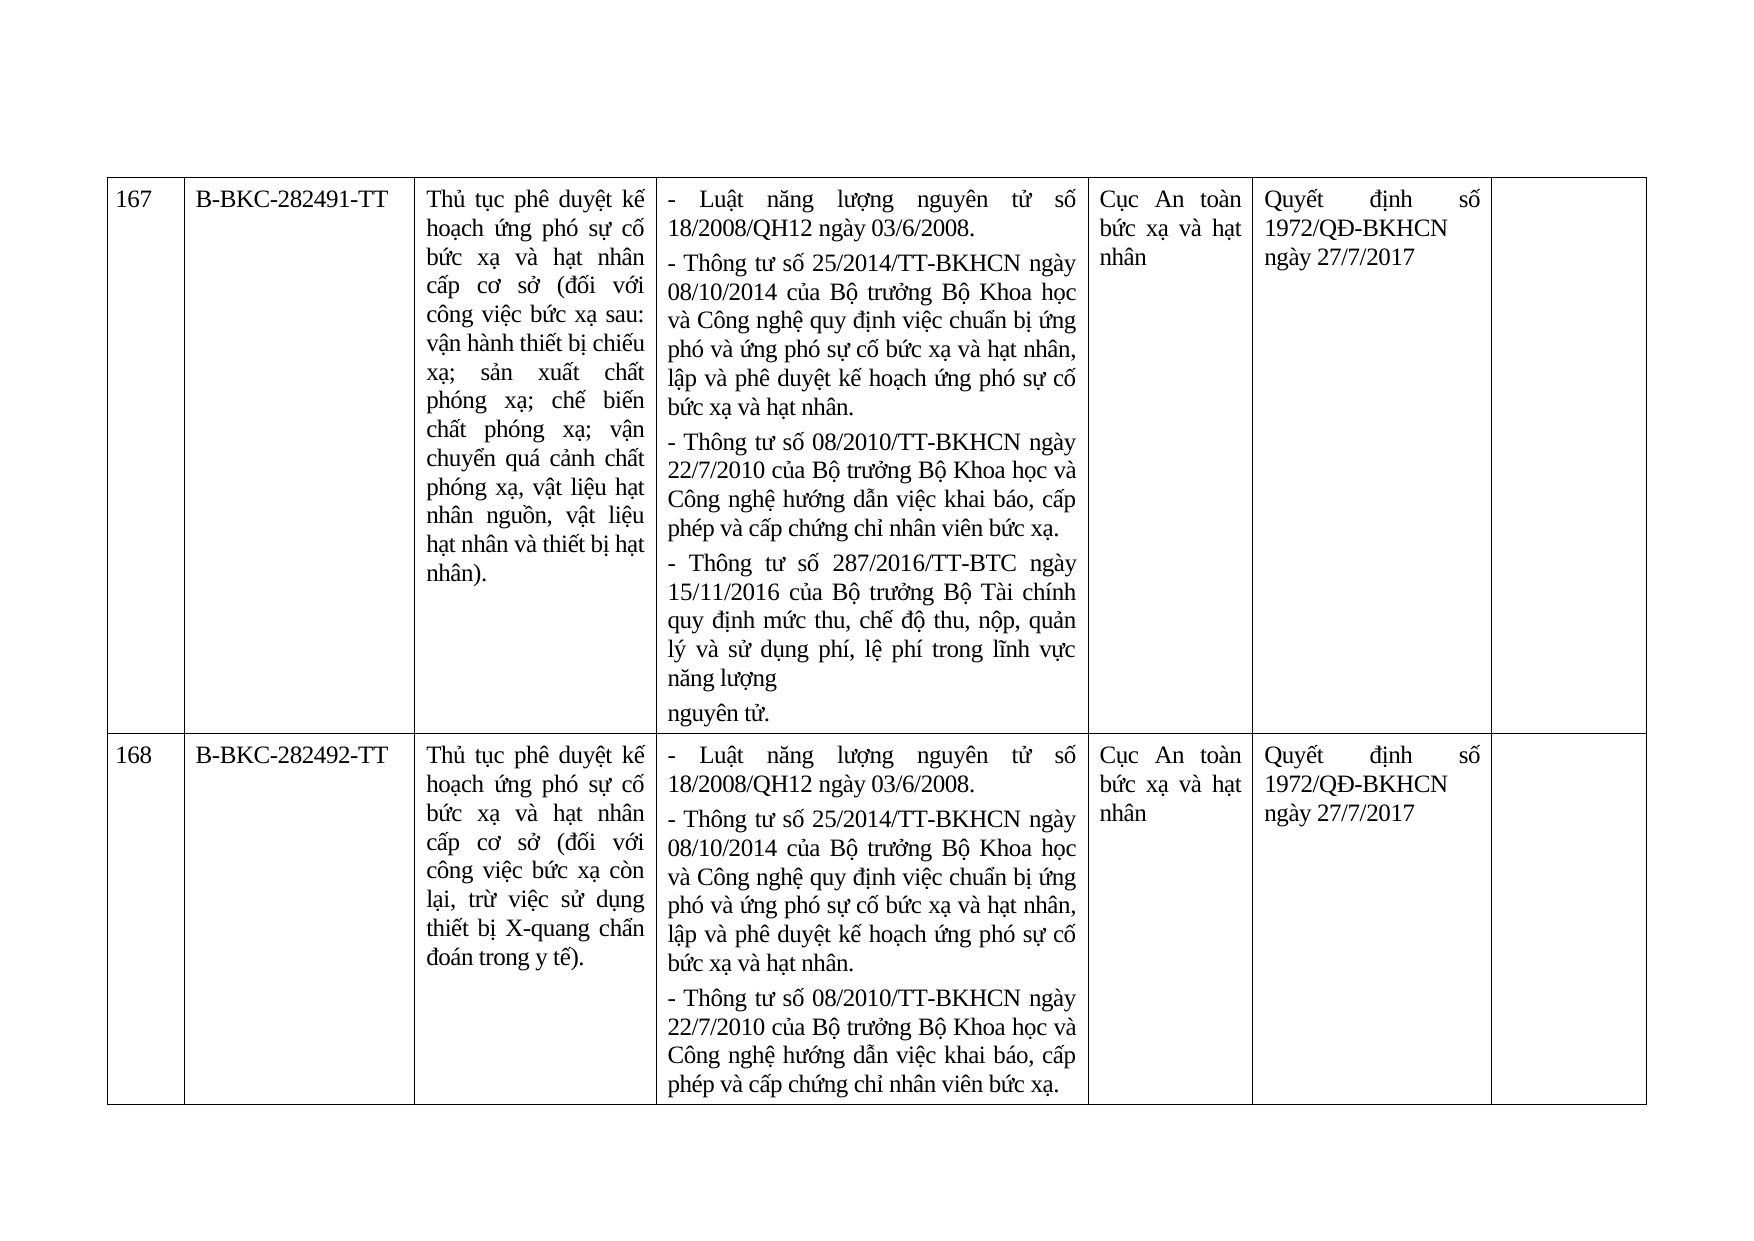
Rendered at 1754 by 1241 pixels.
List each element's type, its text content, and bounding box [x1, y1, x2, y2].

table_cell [1089, 178, 1252, 733]
table_cell Thủ tục phê duyệt kế hoạch ứng phó sự cố bức xạ và hạt nhân cấp cơ sở (đối với công việc bức xạ sau: vận hành thiết bị chiếu xạ; sản xuất chất phóng xạ; chế biến chất phóng xạ; vận chuyển quá cảnh chất phóng xạ, vật liệu hạt nhân nguồn, vật liệu hạt nhân và thiết bị hạt nhân). [415, 178, 656, 733]
table_cell [108, 734, 184, 1104]
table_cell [657, 178, 1088, 733]
table_cell B-BKC-282492-TT [185, 734, 414, 1104]
table_cell [108, 178, 184, 733]
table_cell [657, 734, 1088, 1104]
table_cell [1089, 734, 1252, 1104]
table_cell B-BKC-282491-TT [185, 178, 414, 733]
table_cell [415, 734, 656, 1104]
table_cell [1492, 734, 1646, 1104]
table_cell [1253, 178, 1491, 733]
table_cell [1492, 178, 1646, 733]
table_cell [1253, 734, 1491, 1104]
